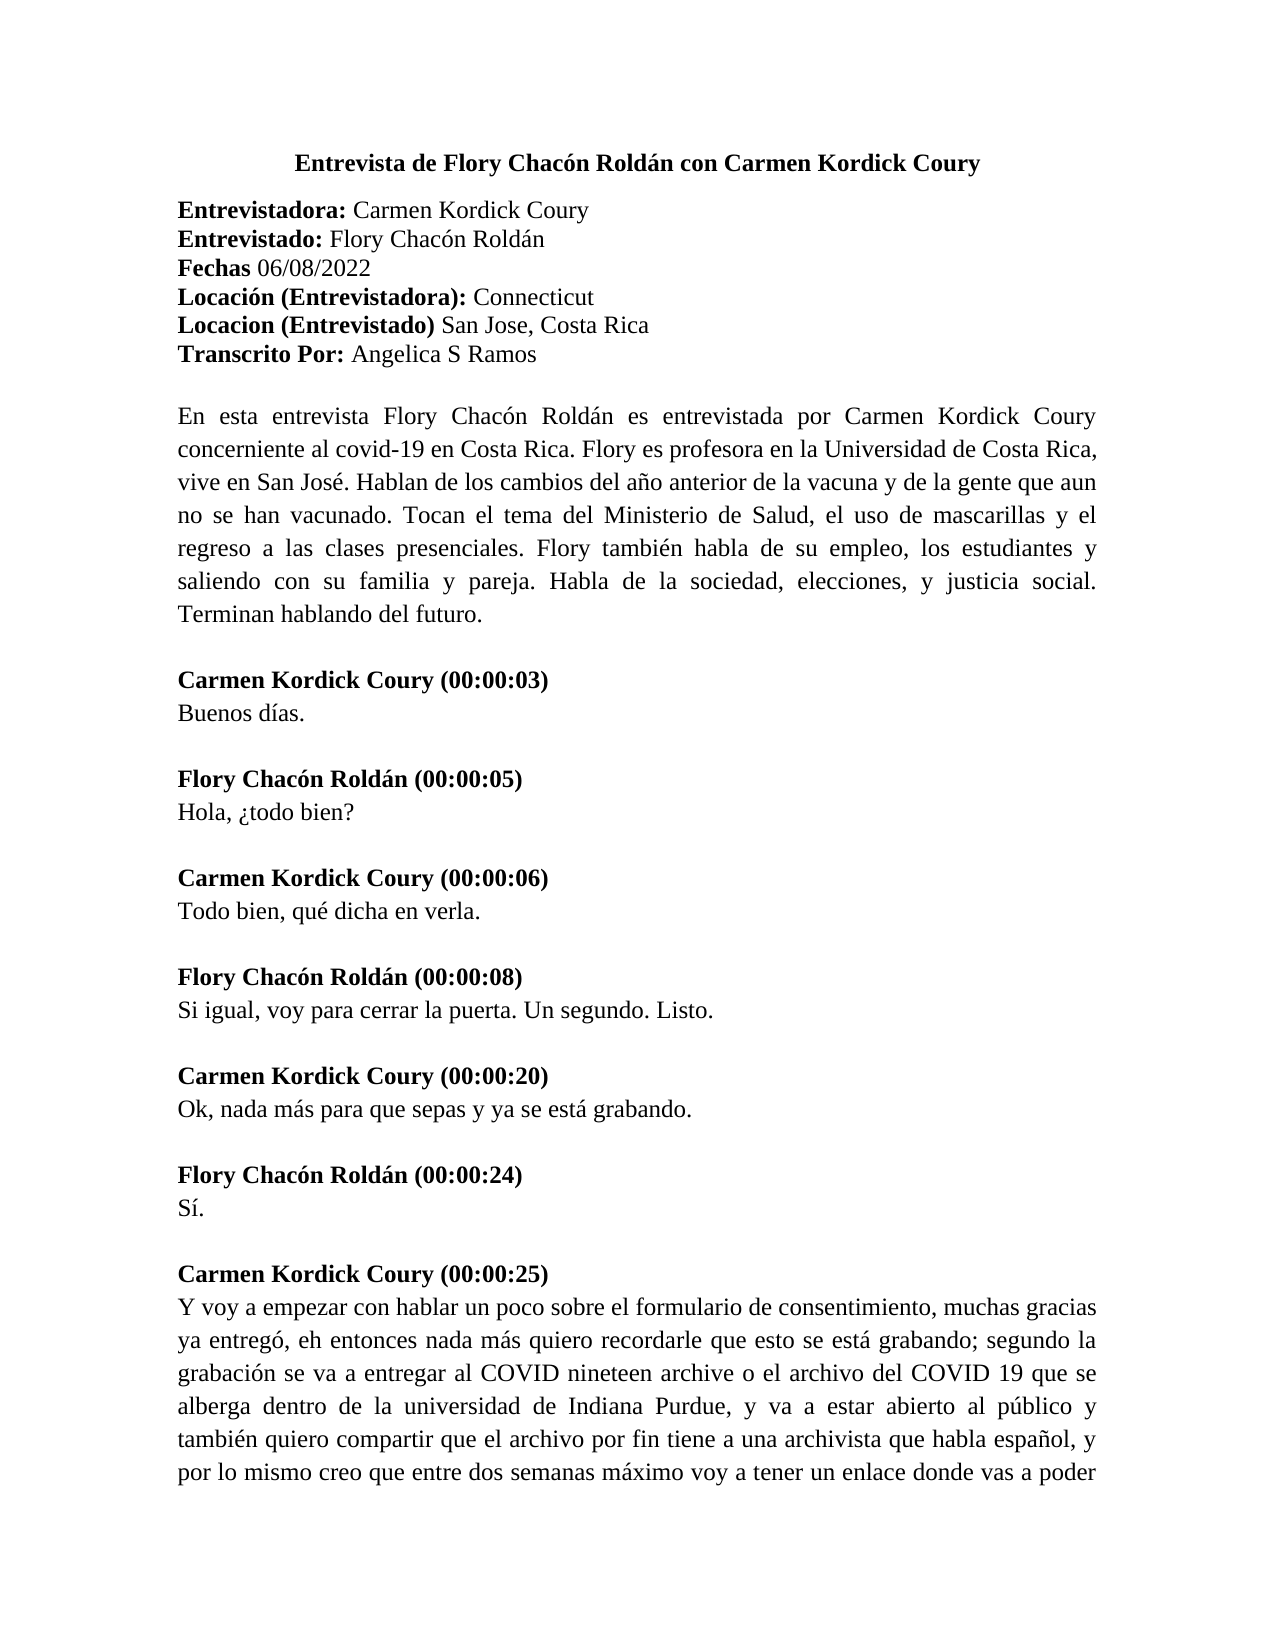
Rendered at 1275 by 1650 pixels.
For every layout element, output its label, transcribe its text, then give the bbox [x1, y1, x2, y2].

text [177, 1292, 1098, 1486]
text Carmen Kordick Coury (00:00:20) [177, 1061, 1098, 1090]
text Carmen Kordick Coury (00:00:03) [177, 665, 1098, 694]
text Locacion (Entrevistado) San Jose, Costa Rica [177, 310, 1098, 339]
text Flory Chacón Roldán (00:00:05) [177, 764, 1098, 793]
text Entrevistadora: Carmen Kordick Coury [177, 195, 1098, 224]
text Entrevista de Flory Chacón Roldán con Carmen Kordick Coury [177, 148, 1098, 176]
text Transcrito Por: Angelica S Ramos [177, 339, 1098, 368]
text Buenos días. [177, 698, 1098, 727]
text Flory Chacón Roldán (00:00:08) [177, 962, 1098, 991]
text Entrevistado: Flory Chacón Roldán [177, 224, 1098, 253]
text Ok, nada más para que sepas y ya se está grabando. [177, 1094, 1098, 1123]
text Hola, ¿todo bien? [177, 797, 1098, 826]
text Sí. [177, 1193, 1098, 1222]
text Locación (Entrevistadora): Connecticut [177, 282, 1098, 310]
text Flory Chacón Roldán (00:00:24) [177, 1160, 1098, 1189]
text Fechas 06/08/2022 [177, 253, 1098, 282]
text Carmen Kordick Coury (00:00:06) [177, 863, 1098, 892]
text Carmen Kordick Coury (00:00:25) [177, 1259, 1098, 1288]
text Si igual, voy para cerrar la puerta. Un segundo. Listo. [177, 995, 1098, 1024]
text Todo bien, qué dicha en verla. [177, 896, 1098, 925]
